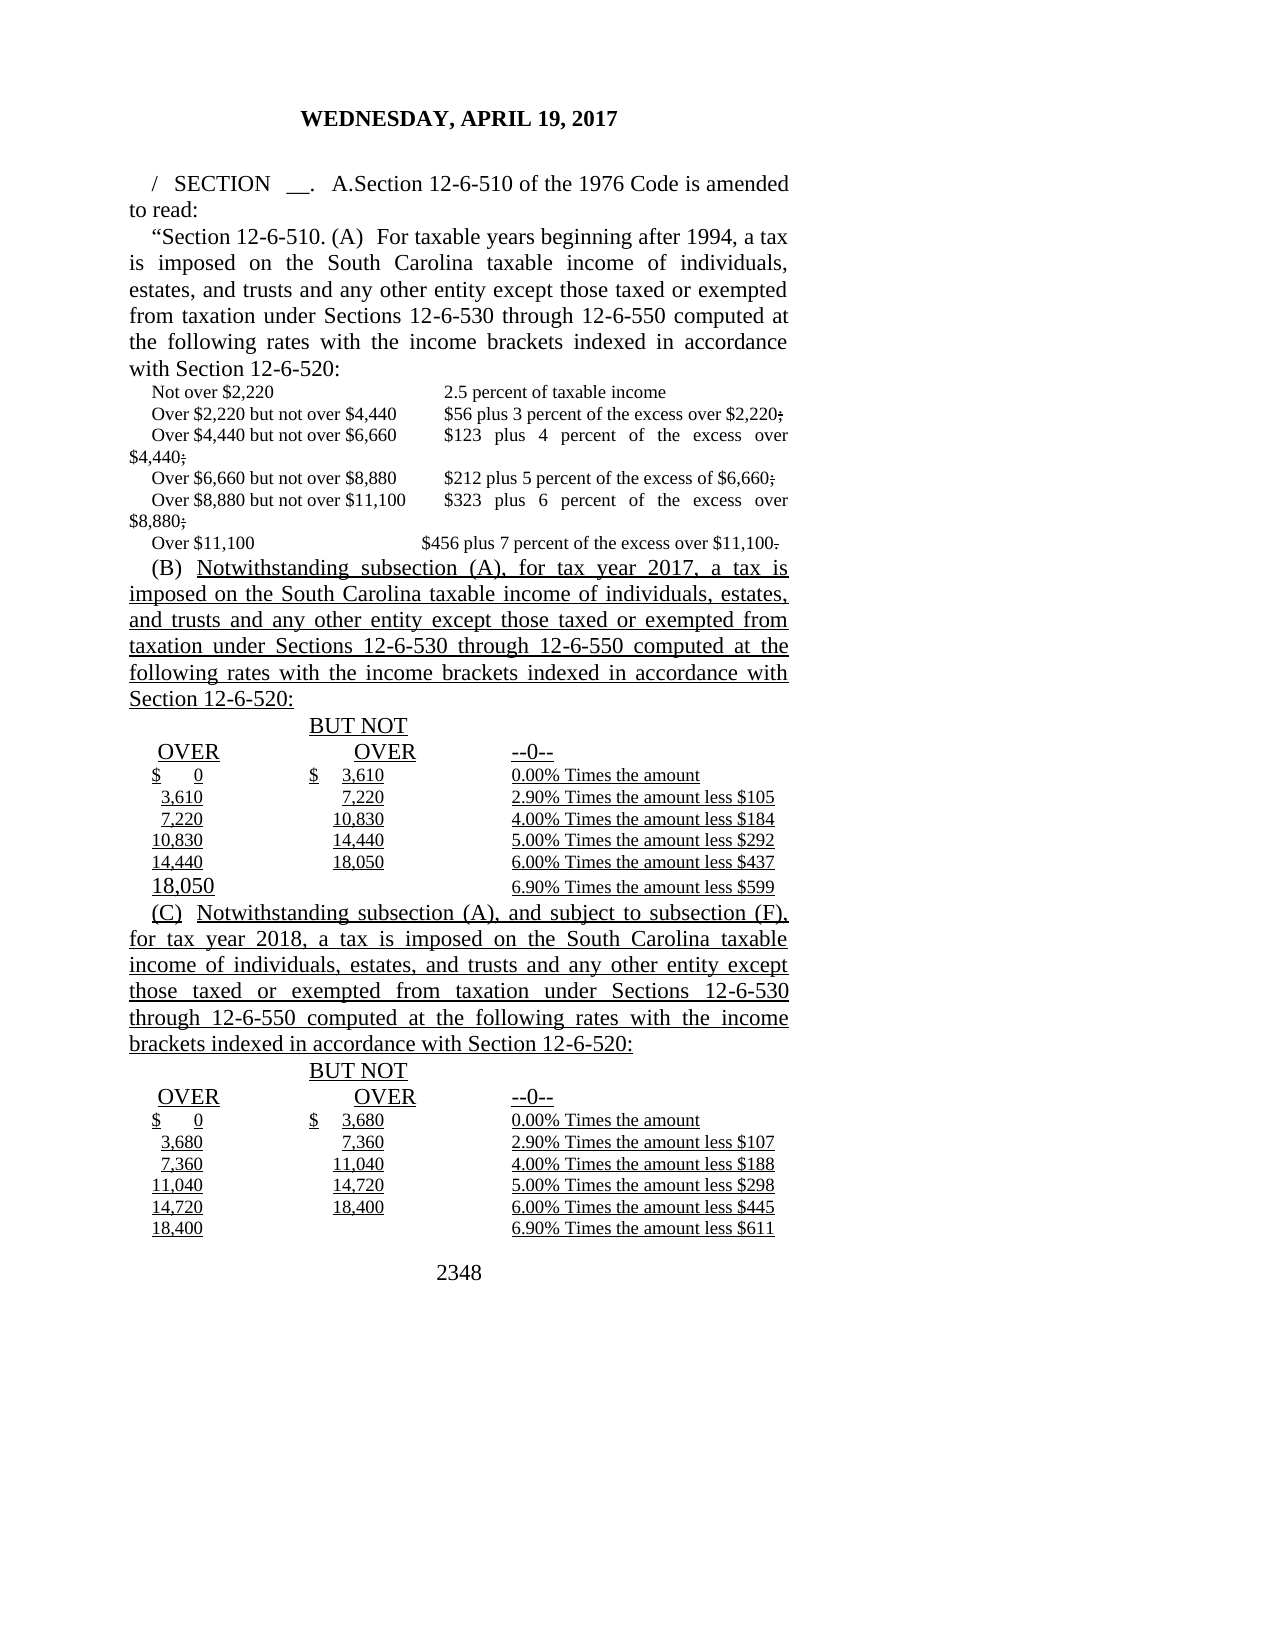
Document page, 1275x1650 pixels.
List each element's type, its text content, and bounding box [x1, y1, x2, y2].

text “Section 12-6-510. (A) For taxable years beginning after 1994, a tax is imposed on the South Carolina taxable income of individuals, estates, and trusts and any other entity except those taxed or exempted from taxation under Sections 12-6-530 through 12-6-550 computed at the following rates with the income brackets indexed in accordance with Section 12-6-520: [129, 223, 789, 381]
text Over $2,220 but not over $4,440 $56 plus 3 percent of the excess over $2,220; [129, 403, 789, 424]
text 14,720 18,400 6.00% Times the amount less $445 [129, 1196, 789, 1217]
text Over $4,440 but not over $6,660 $123 plus 4 percent of the excess over $4,440; [129, 424, 789, 467]
text BUT NOT [129, 712, 789, 738]
text BUT NOT [129, 1057, 789, 1083]
text 18,050 6.90% Times the amount less $599 [129, 872, 789, 898]
text 18,400 6.90% Times the amount less $611 [129, 1217, 789, 1239]
text $ 0 $ 3,610 0.00% Times the amount [129, 764, 789, 786]
text / SECTION __. A. Section 12-6-510 of the 1976 Code is amended to read: [129, 170, 789, 223]
text Over $11,100 $456 plus 7 percent of the excess over $11,100. [129, 532, 789, 553]
text 7,360 11,040 4.00% Times the amount less $188 [129, 1152, 789, 1174]
text 3,680 7,360 2.90% Times the amount less $107 [129, 1131, 789, 1152]
text 10,830 14,440 5.00% Times the amount less $292 [129, 829, 789, 851]
text 11,040 14,720 5.00% Times the amount less $298 [129, 1174, 789, 1196]
text (C) Notwithstanding subsection (A), and subject to subsection (F), for tax year 2018, a tax is imposed on the South Carolina taxable income of individuals, estates, and trusts and any other entity except those taxed or exempted from taxation under Sections 12-6-530 through 12-6-550 computed at the following rates with the income brackets indexed in accordance with Section 12-6-520: [129, 898, 789, 974]
text (B) Notwithstanding subsection (A), for tax year 2017, a tax is imposed on the South Carolina taxable income of individuals, estates, and trusts and any other entity except those taxed or exempted from taxation under Sections 12-6-530 through 12-6-550 computed at the following rates with the income brackets indexed in accordance with Section 12-6-520: [129, 553, 789, 603]
text 7,220 10,830 4.00% Times the amount less $184 [129, 807, 789, 829]
text Over $8,880 but not over $11,100 $323 plus 6 percent of the excess over $8,880; [129, 489, 789, 532]
text $ 0 $ 3,680 0.00% Times the amount [129, 1109, 789, 1131]
text 3,610 7,220 2.90% Times the amount less $105 [129, 786, 789, 807]
text 14,440 18,050 6.00% Times the amount less $437 [129, 851, 789, 872]
text OVER OVER --0-- [129, 1083, 789, 1109]
text OVER OVER --0-- [129, 738, 789, 764]
text Over $6,660 but not over $8,880 $212 plus 5 percent of the excess of $6,660; [129, 467, 789, 489]
text Not over $2,220 2.5 percent of taxable income [129, 381, 789, 403]
